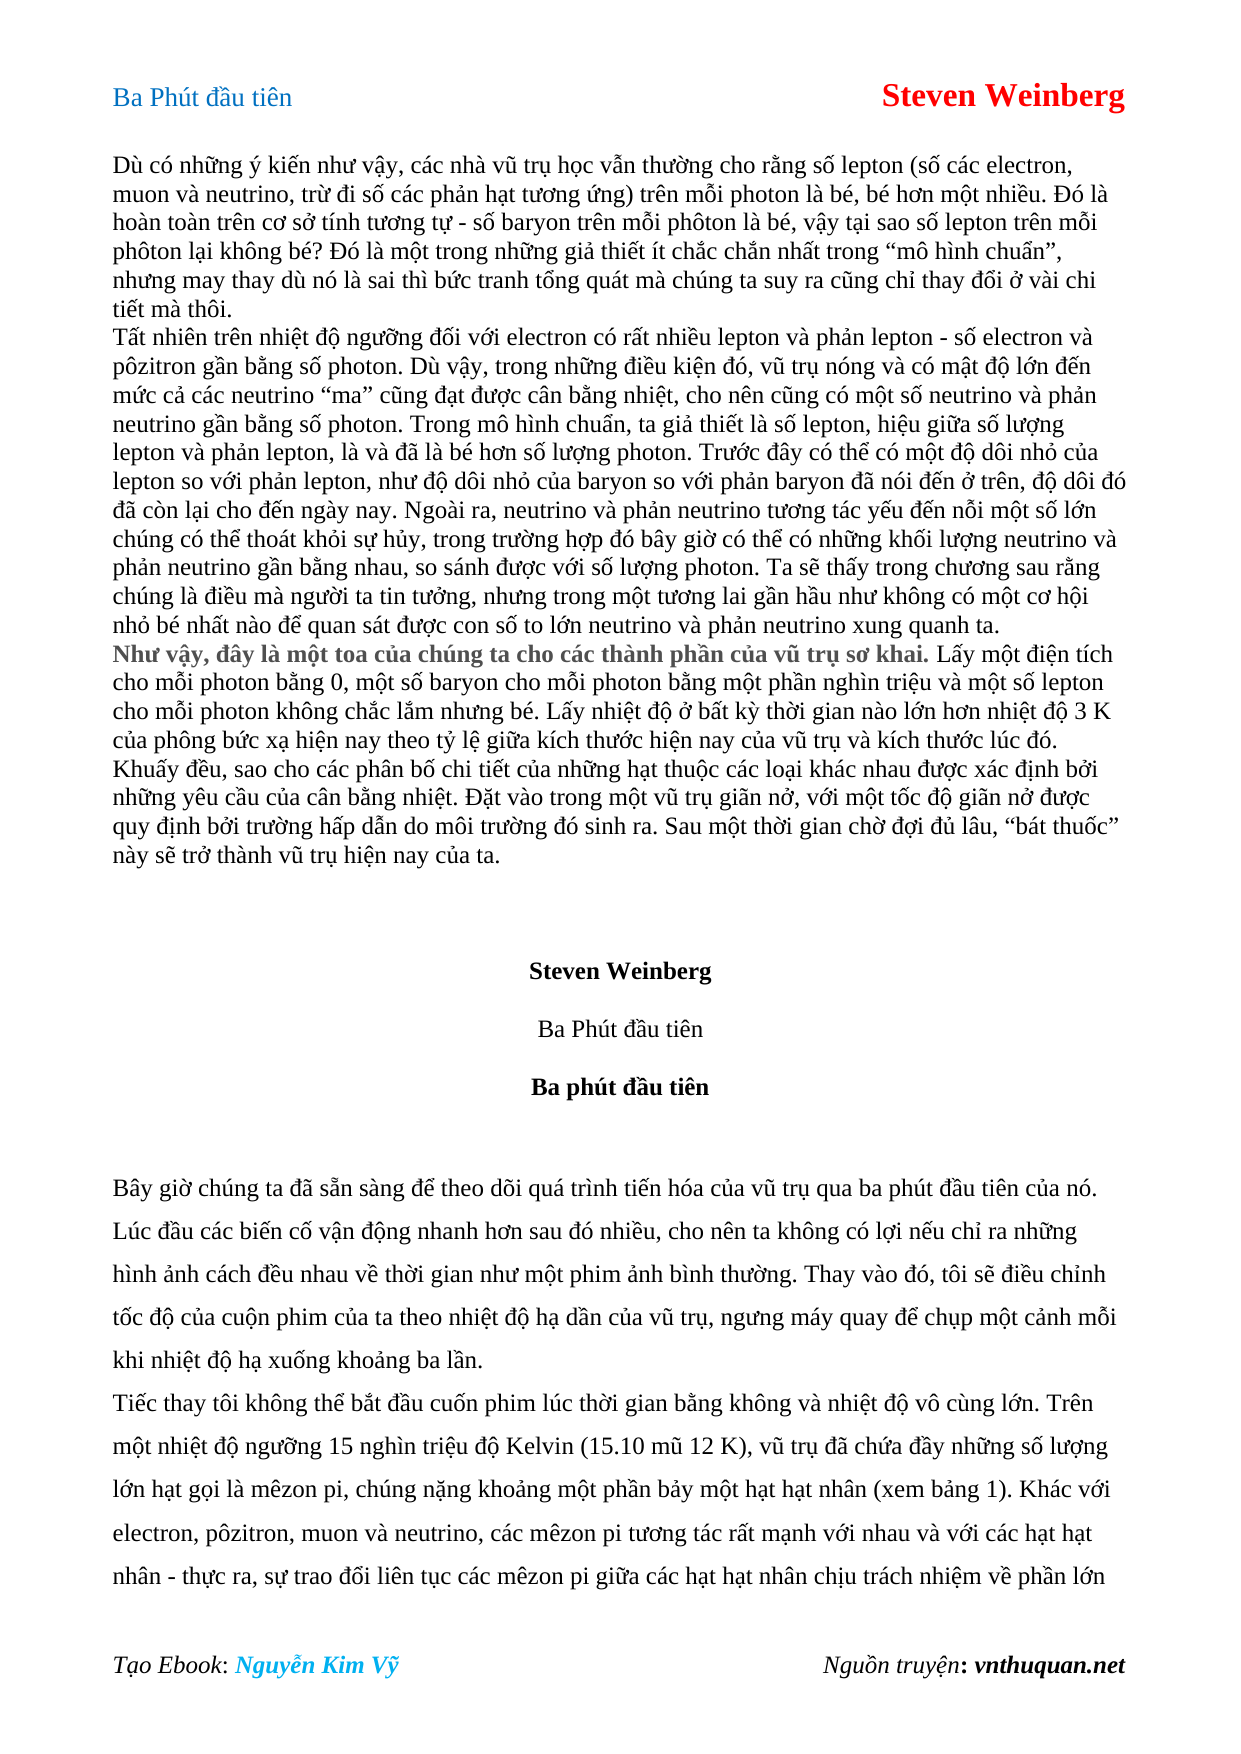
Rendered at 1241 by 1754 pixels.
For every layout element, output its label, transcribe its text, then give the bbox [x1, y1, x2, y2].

text Ba phút đầu tiên [112, 1072, 1128, 1100]
text Ba Phút đầu tiên [112, 1014, 1128, 1042]
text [112, 1129, 1128, 1589]
text Steven Weinberg [112, 956, 1128, 984]
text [112, 150, 1128, 869]
